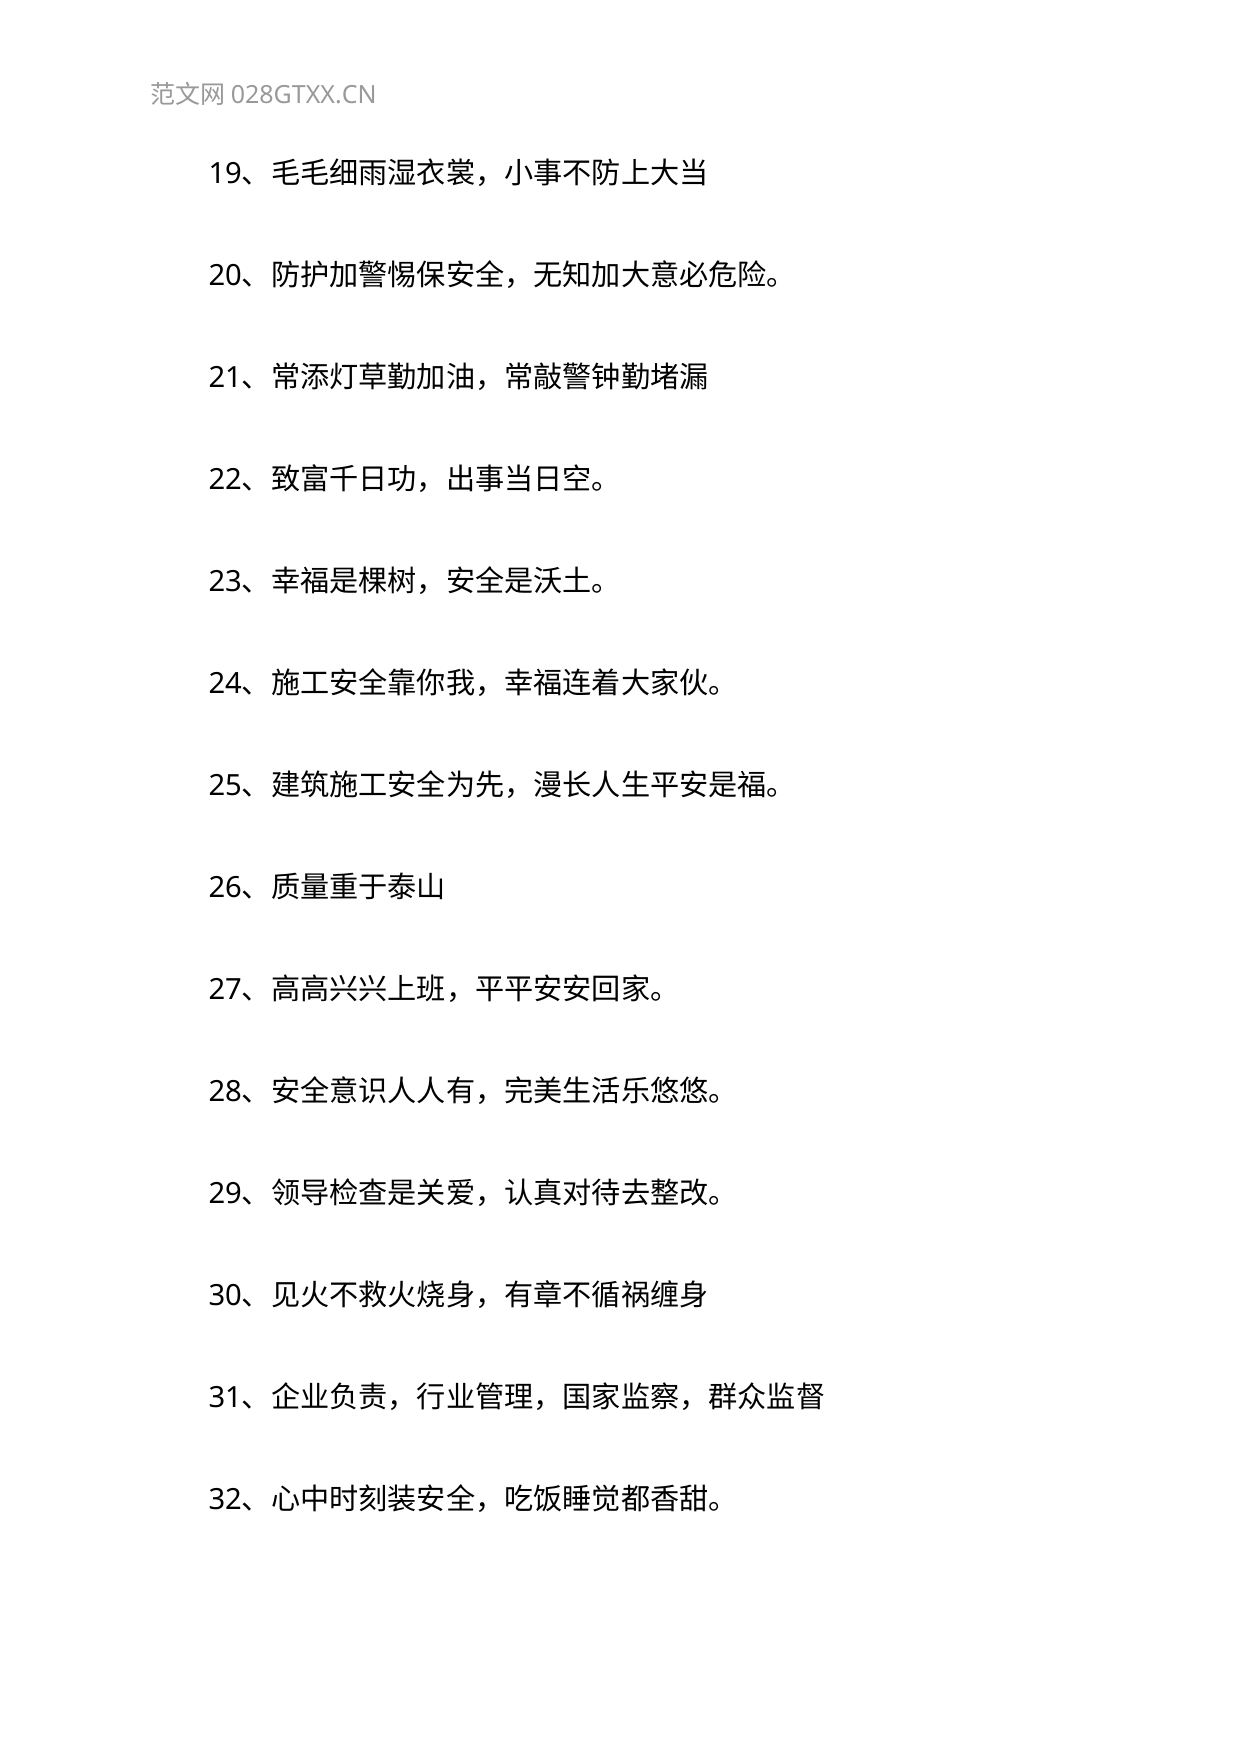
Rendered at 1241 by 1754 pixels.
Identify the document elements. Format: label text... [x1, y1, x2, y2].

text 30、见火不救火烧身，有章不循祸缠身 [150, 1272, 1090, 1314]
text 21、常添灯草勤加油，常敲警钟勤堵漏 [150, 354, 1090, 396]
text 27、高高兴兴上班，平平安安回家。 [150, 966, 1090, 1008]
text 31、企业负责，行业管理，国家监察，群众监督 [150, 1374, 1090, 1416]
text 28、安全意识人人有，完美生活乐悠悠。 [150, 1068, 1090, 1110]
text 20、防护加警惕保安全，无知加大意必危险。 [150, 252, 1090, 294]
text 25、建筑施工安全为先，漫长人生平安是福。 [150, 762, 1090, 804]
text 24、施工安全靠你我，幸福连着大家伙。 [150, 660, 1090, 702]
text 22、致富千日功，出事当日空。 [150, 456, 1090, 498]
text 32、心中时刻装安全，吃饭睡觉都香甜。 [150, 1476, 1090, 1518]
text 26、质量重于泰山 [150, 864, 1090, 906]
text 19、毛毛细雨湿衣裳，小事不防上大当 [150, 150, 1090, 192]
text 23、幸福是棵树，安全是沃土。 [150, 558, 1090, 600]
text 29、领导检查是关爱，认真对待去整改。 [150, 1170, 1090, 1212]
